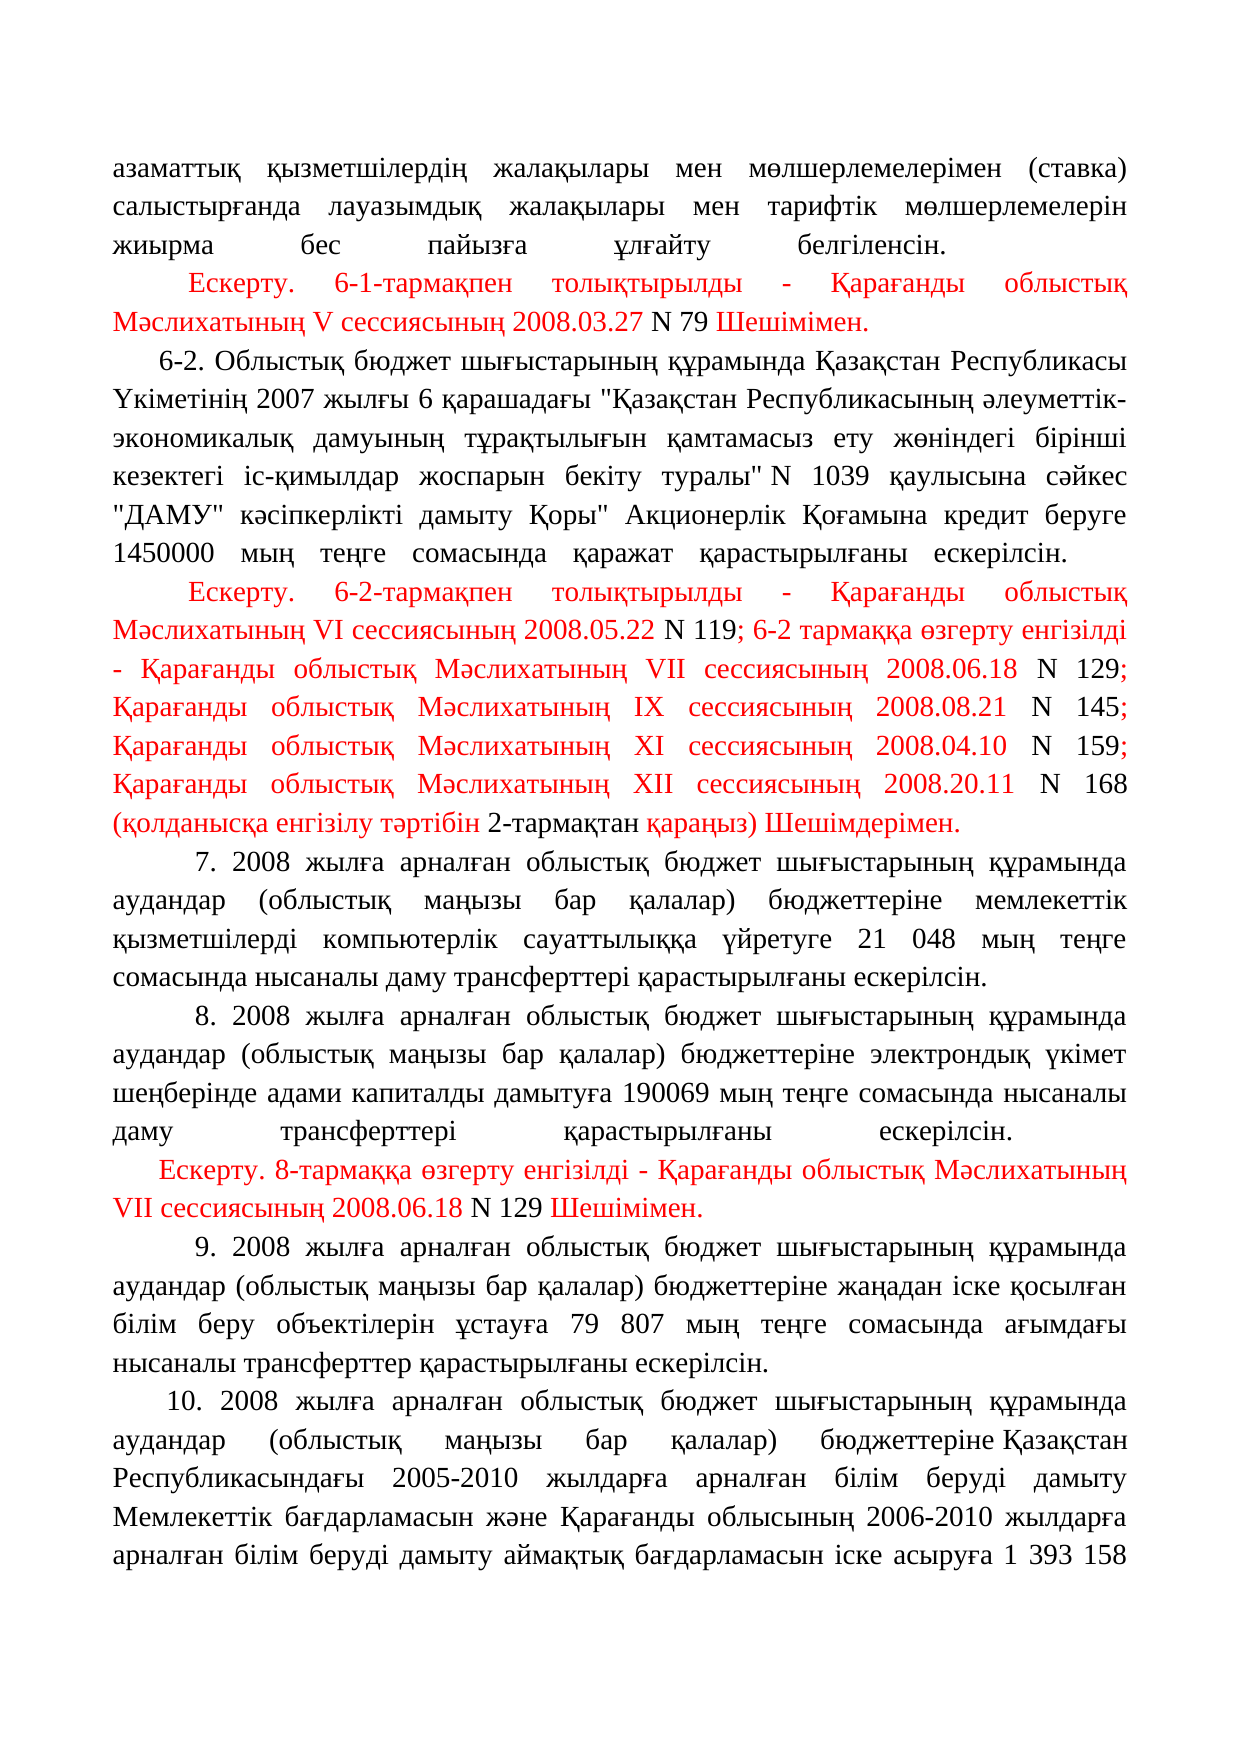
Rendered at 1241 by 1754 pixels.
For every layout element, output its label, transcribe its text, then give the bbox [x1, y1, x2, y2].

text 9. 2008 жылға арналған облыстық бюджет шығыстарының құрамында аудандар (облыстық маңызы бар қалалар) бюджеттеріне жаңадан іске қосылған білім беру объектілерін ұстауға 79 807 мың теңге сомасында ағымдағы нысаналы трансферттер қарастырылғаны ескерілсін. [112, 1229, 1128, 1378]
text 8. 2008 жылға арналған облыстық бюджет шығыстарының құрамында аудандар (облыстық маңызы бар қалалар) бюджеттеріне электрондық үкімет шеңберінде адами капиталды дамытуға 190069 мың теңге сомасында нысаналы даму трансферттері қарастырылғаны ескерілсін. Ескерту. 8-тармаққа өзгерту енгізілді - Қарағанды облыстық Мәслихатының VII сессиясының 2008.06.18 N 129 Шешімімен. [112, 998, 1128, 1224]
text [112, 150, 1128, 338]
text 7. 2008 жылға арналған облыстық бюджет шығыстарының құрамында аудандар (облыстық маңызы бар қалалар) бюджеттеріне мемлекеттік қызметшілерді компьютерлік сауаттылыққа үйретуге 21 048 мың теңге сомасында нысаналы даму трансферттері қарастырылғаны ескерілсін. [112, 844, 1128, 993]
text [112, 1383, 1128, 1571]
text 6-2. Облыстық бюджет шығыстарының құрамында Қазақстан Республикасы Үкіметінің 2007 жылғы 6 қарашадағы "Қазақстан Республикасының әлеуметтік-экономикалық дамуының тұрақтылығын қамтамасыз ету жөніндегі бірінші кезектегі іс-қимылдар жоспарын бекіту туралы" N 1039 қаулысына сәйкес "ДАМУ" кәсіпкерлікті дамыту Қоры" Акционерлік Қоғамына кредит беруге 1450000 мың теңге сомасында қаражат қарастырылғаны ескерілсін. Ескерту. 6-2-тармақпен толықтырылды - Қарағанды облыстық Мәслихатының VI сессиясының 2008.05.22 N 119; 6-2 тармаққа өзгерту енгізілді - Қарағанды облыстық Мәслихатының VII сессиясының 2008.06.18 N 129; Қарағанды облыстық Мәслихатының IX сессиясының 2008.08.21 N 145; Қарағанды облыстық Мәслихатының XI сессиясының 2008.04.10 N 159; Қарағанды облыстық Мәслихатының XII сессиясының 2008.20.11 N 168 (қолданысқа енгізілу тәртібін 2-тармақтан қараңыз) Шешімдерімен. [112, 343, 1128, 839]
